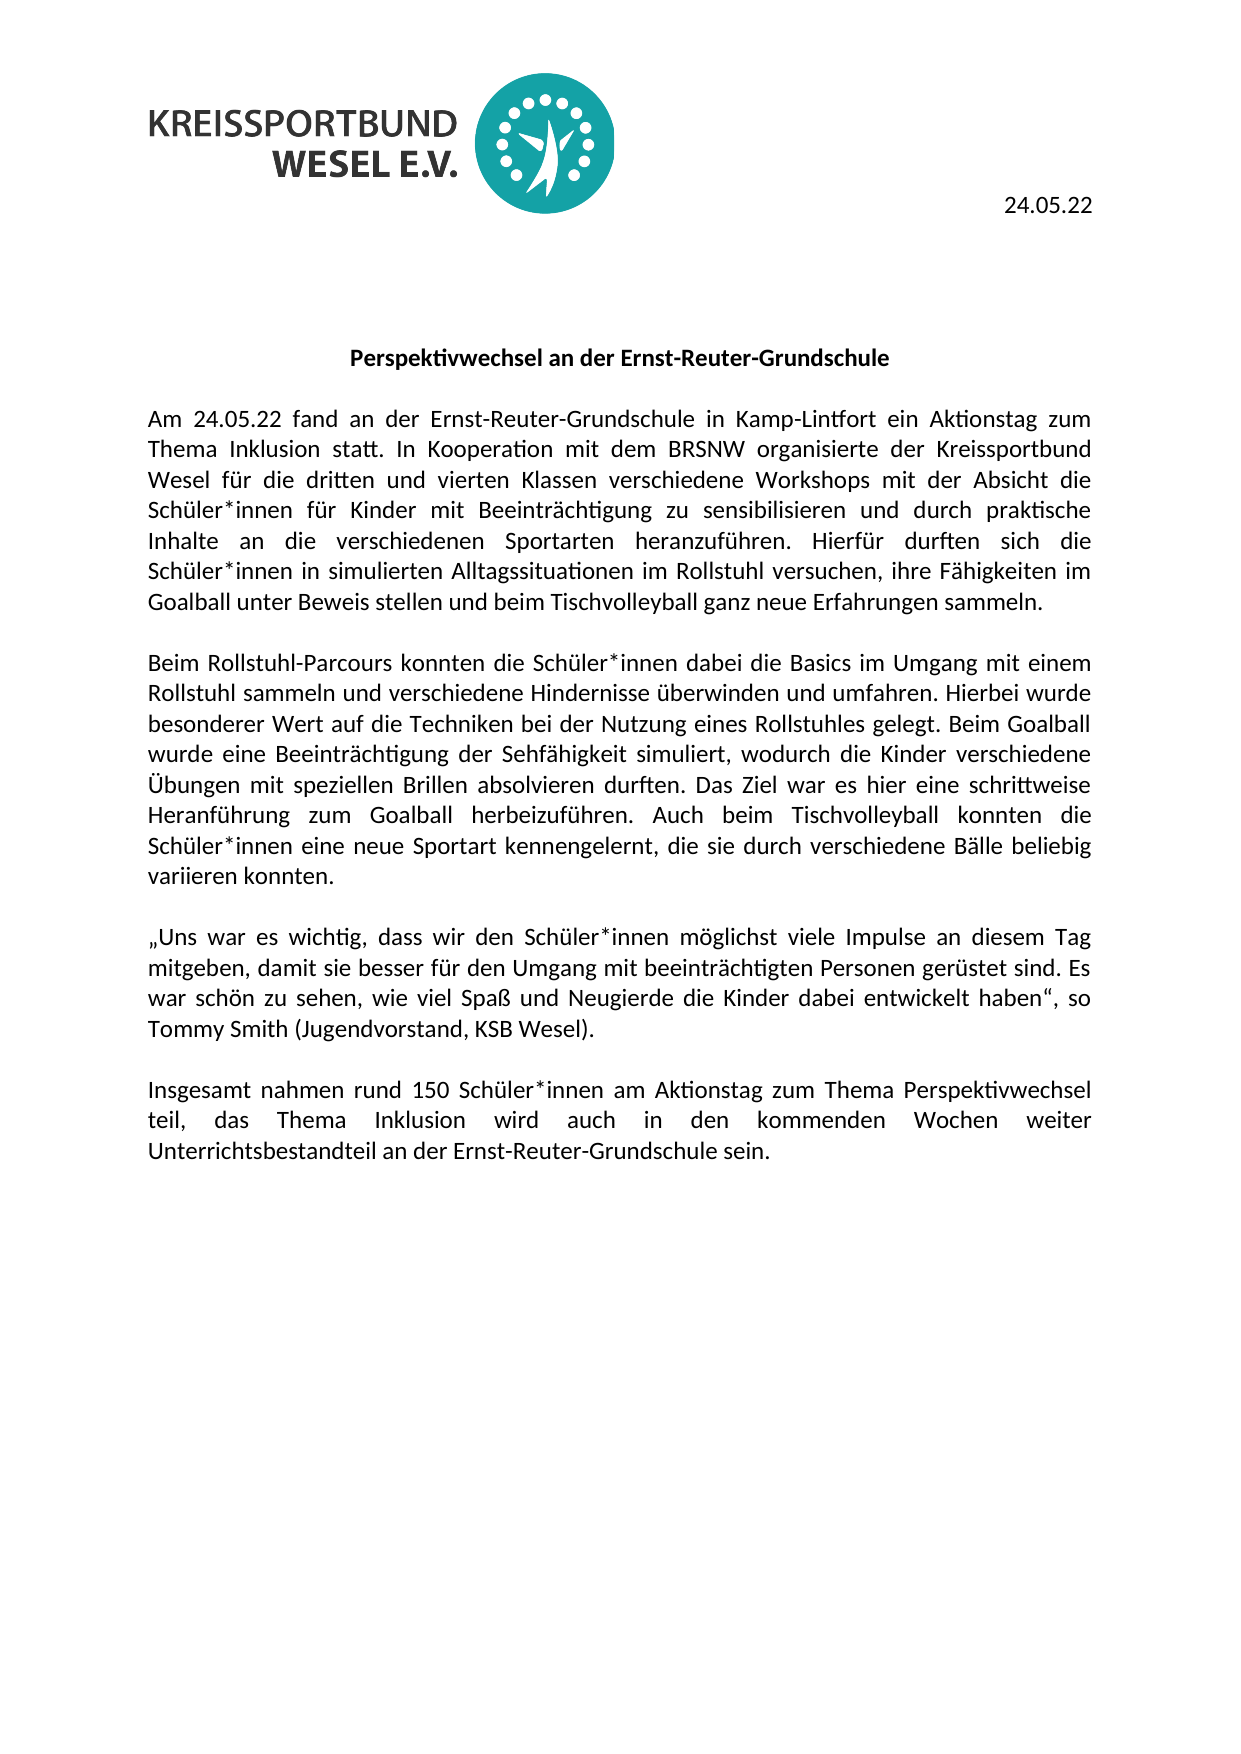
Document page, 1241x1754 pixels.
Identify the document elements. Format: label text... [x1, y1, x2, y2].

text Am 24.05.22 fand an der Ernst-Reuter-Grundschule in Kamp-Lintfort ein Aktionstag zum Thema Inklusion statt. In Kooperation mit dem BRSNW organisierte der Kreissportbund Wesel für die dritten und vierten Klassen verschiedene Workshops mit der Absicht die Schüler*innen für Kinder mit Beeinträchtigung zu sensibilisieren und durch praktische Inhalte an die verschiedenen Sportarten heranzuführen. Hierfür durften sich die Schüler*innen in simulierten Alltagssituationen im Rollstuhl versuchen, ihre Fähigkeiten im Goalball unter Beweis stellen und beim Tischvolleyball ganz neue Erfahrungen sammeln. [148, 403, 1093, 616]
picture [147, 73, 615, 214]
text Perspektivwechsel an der Ernst-Reuter-Grundschule [148, 342, 1093, 372]
text Insgesamt nahmen rund 150 Schüler*innen am Aktionstag zum Thema Perspektivwechsel teil, das Thema Inklusion wird auch in den kommenden Wochen weiter Unterrichtsbestandteil an der Ernst-Reuter-Grundschule sein. [148, 1074, 1093, 1166]
text „Uns war es wichtig, dass wir den Schüler*innen möglichst viele Impulse an diesem Tag mitgeben, damit sie besser für den Umgang mit beeinträchtigten Personen gerüstet sind. Es war schön zu sehen, wie viel Spaß und Neugierde die Kinder dabei entwickelt haben“, so Tommy Smith (Jugendvorstand, KSB Wesel). [148, 922, 1093, 1044]
text Beim Rollstuhl-Parcours konnten die Schüler*innen dabei die Basics im Umgang mit einem Rollstuhl sammeln und verschiedene Hindernisse überwinden und umfahren. Hierbei wurde besonderer Wert auf die Techniken bei der Nutzung eines Rollstuhles gelegt. Beim Goalball wurde eine Beeinträchtigung der Sehfähigkeit simuliert, wodurch die Kinder verschiedene Übungen mit speziellen Brillen absolvieren durften. Das Ziel war es hier eine schrittweise Heranführung zum Goalball herbeizuführen. Auch beim Tischvolleyball konnten die Schüler*innen eine neue Sportart kennengelernt, die sie durch verschiedene Bälle beliebig variieren konnten. [148, 647, 1093, 891]
